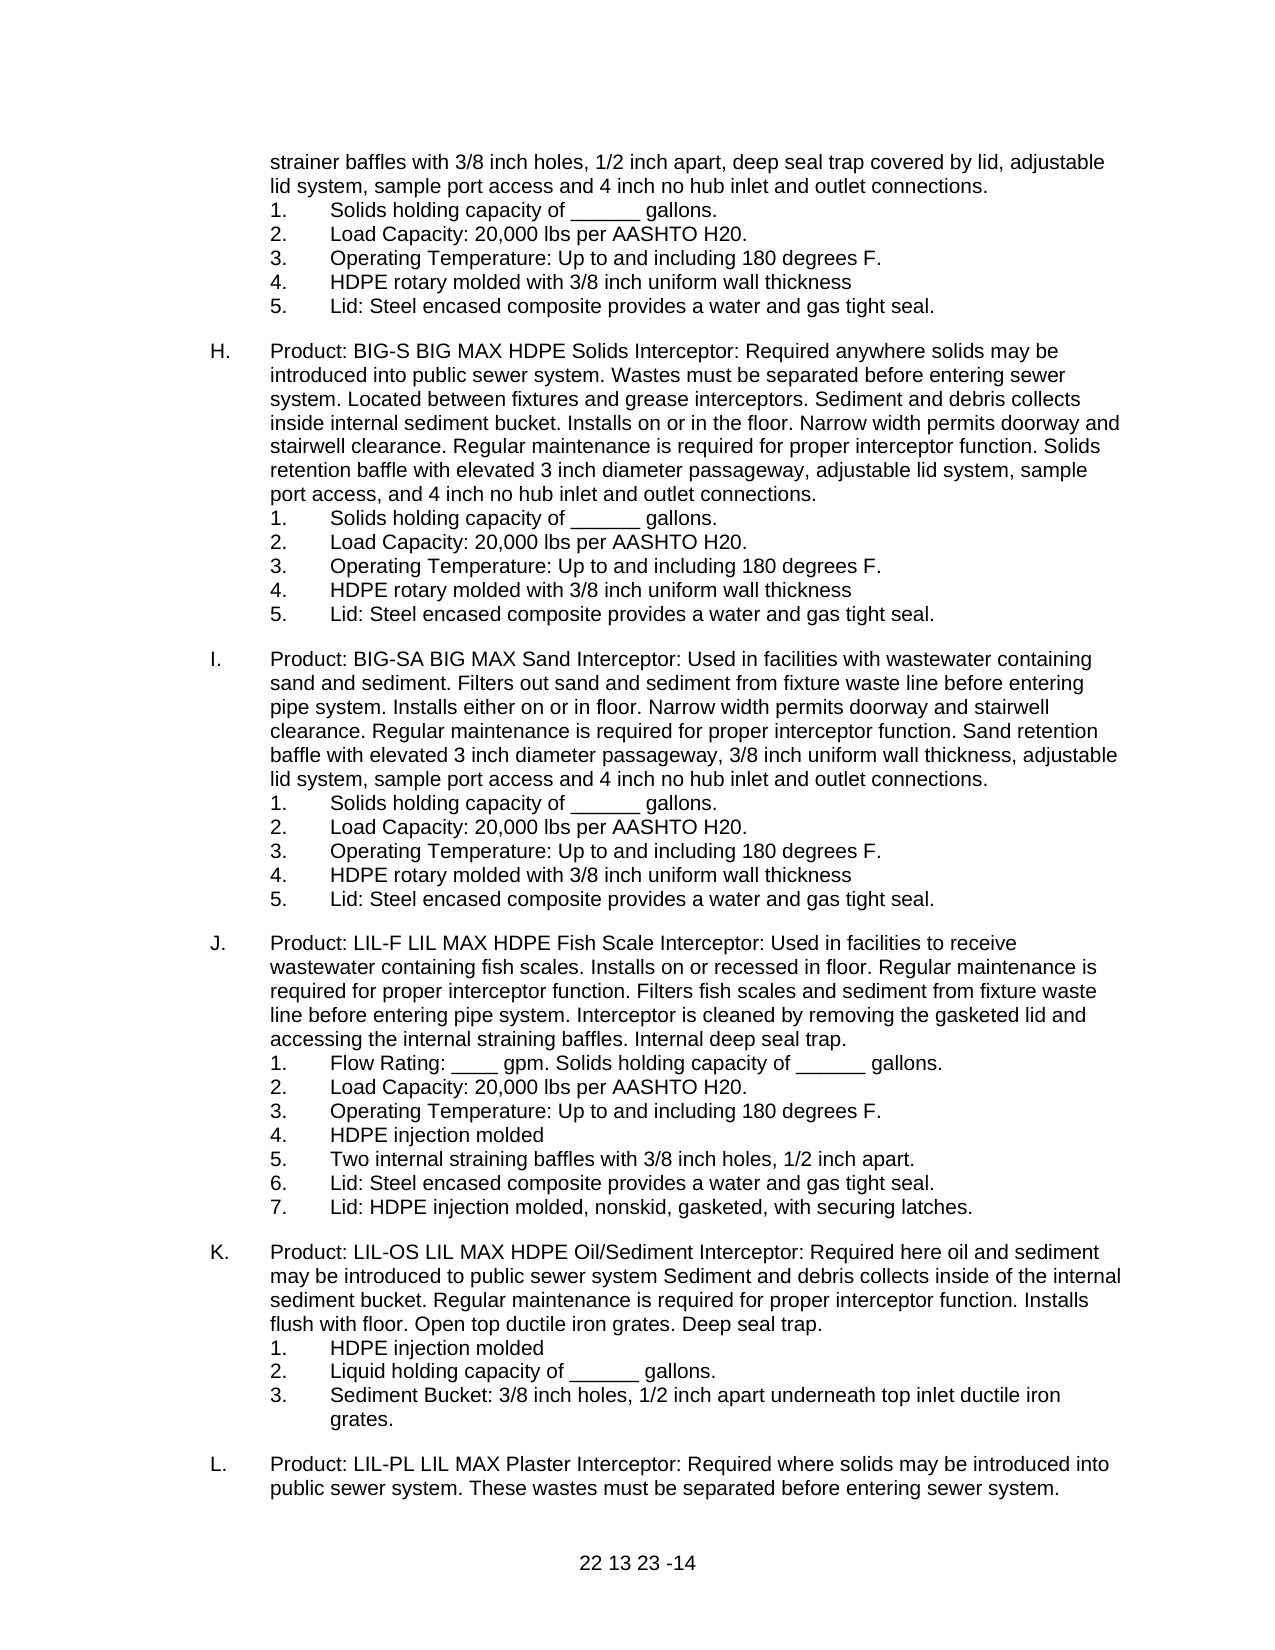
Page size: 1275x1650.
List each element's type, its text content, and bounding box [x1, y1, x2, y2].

list Lid: Steel encased composite provides a water and gas tight seal. [270, 602, 1125, 626]
list Product: LIL-F LIL MAX HDPE Fish Scale Interceptor: Used in facilities to receive wastewater containing fish scales. Installs on or recessed in floor. Regular maintenance is required for proper interceptor function. Filters fish scales and sediment from fixture waste line before entering pipe system. Interceptor is cleaned by removing the gasketed lid and accessing the internal straining baffles. Internal deep seal trap. [210, 931, 1125, 1051]
list Solids holding capacity of ______ gallons. [270, 791, 1125, 814]
list Lid: Steel encased composite provides a water and gas tight seal. [270, 1171, 1125, 1195]
list Solids holding capacity of ______ gallons. [270, 506, 1125, 530]
list Operating Temperature: Up to and including 180 degrees F. [270, 838, 1125, 862]
list Lid: Steel encased composite provides a water and gas tight seal. [270, 294, 1125, 318]
list Two internal straining baffles with 3/8 inch holes, 1/2 inch apart. [270, 1147, 1125, 1171]
list HDPE rotary molded with 3/8 inch uniform wall thickness [270, 578, 1125, 602]
list Lid: Steel encased composite provides a water and gas tight seal. [270, 886, 1125, 910]
list Sediment Bucket: 3/8 inch holes, 1/2 inch apart underneath top inlet ductile iron grates. [270, 1383, 1125, 1431]
list Load Capacity: 20,000 lbs per AASHTO H20. [270, 814, 1125, 838]
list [210, 1452, 1125, 1500]
list Product: LIL-OS LIL MAX HDPE Oil/Sediment Interceptor: Required here oil and sediment may be introduced to public sewer system Sediment and debris collects inside of the internal sediment bucket. Regular maintenance is required for proper interceptor function. Installs flush with floor. Open top ductile iron grates. Deep seal trap. [210, 1239, 1125, 1335]
list Lid: HDPE injection molded, nonskid, gasketed, with securing latches. [270, 1195, 1125, 1219]
list Product: BIG-SA BIG MAX Sand Interceptor: Used in facilities with wastewater containing sand and sediment. Filters out sand and sediment from fixture waste line before entering pipe system. Installs either on or in floor. Narrow width permits doorway and stairwell clearance. Regular maintenance is required for proper interceptor function. Sand retention baffle with elevated 3 inch diameter passageway, 3/8 inch uniform wall thickness, adjustable lid system, sample port access and 4 inch no hub inlet and outlet connections. [210, 647, 1125, 791]
list Load Capacity: 20,000 lbs per AASHTO H20. [270, 530, 1125, 554]
list Product: BIG-S BIG MAX HDPE Solids Interceptor: Required anywhere solids may be introduced into public sewer system. Wastes must be separated before entering sewer system. Located between fixtures and grease interceptors. Sediment and debris collects inside internal sediment bucket. Installs on or in the floor. Narrow width permits doorway and stairwell clearance. Regular maintenance is required for proper interceptor function. Solids retention baffle with elevated 3 inch diameter passageway, adjustable lid system, sample port access, and 4 inch no hub inlet and outlet connections. [210, 338, 1125, 506]
list Solids holding capacity of ______ gallons. [270, 198, 1125, 222]
list HDPE injection molded [270, 1335, 1125, 1359]
list Operating Temperature: Up to and including 180 degrees F. [270, 246, 1125, 270]
list HDPE rotary molded with 3/8 inch uniform wall thickness [270, 270, 1125, 294]
list Load Capacity: 20,000 lbs per AASHTO H20. [270, 1075, 1125, 1099]
list HDPE rotary molded with 3/8 inch uniform wall thickness [270, 862, 1125, 886]
list Liquid holding capacity of ______ gallons. [270, 1359, 1125, 1383]
list Flow Rating: ____ gpm. Solids holding capacity of ______ gallons. [270, 1051, 1125, 1075]
list Operating Temperature: Up to and including 180 degrees F. [270, 554, 1125, 578]
list HDPE injection molded [270, 1123, 1125, 1147]
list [210, 150, 1125, 198]
list Operating Temperature: Up to and including 180 degrees F. [270, 1099, 1125, 1123]
list Load Capacity: 20,000 lbs per AASHTO H20. [270, 222, 1125, 246]
